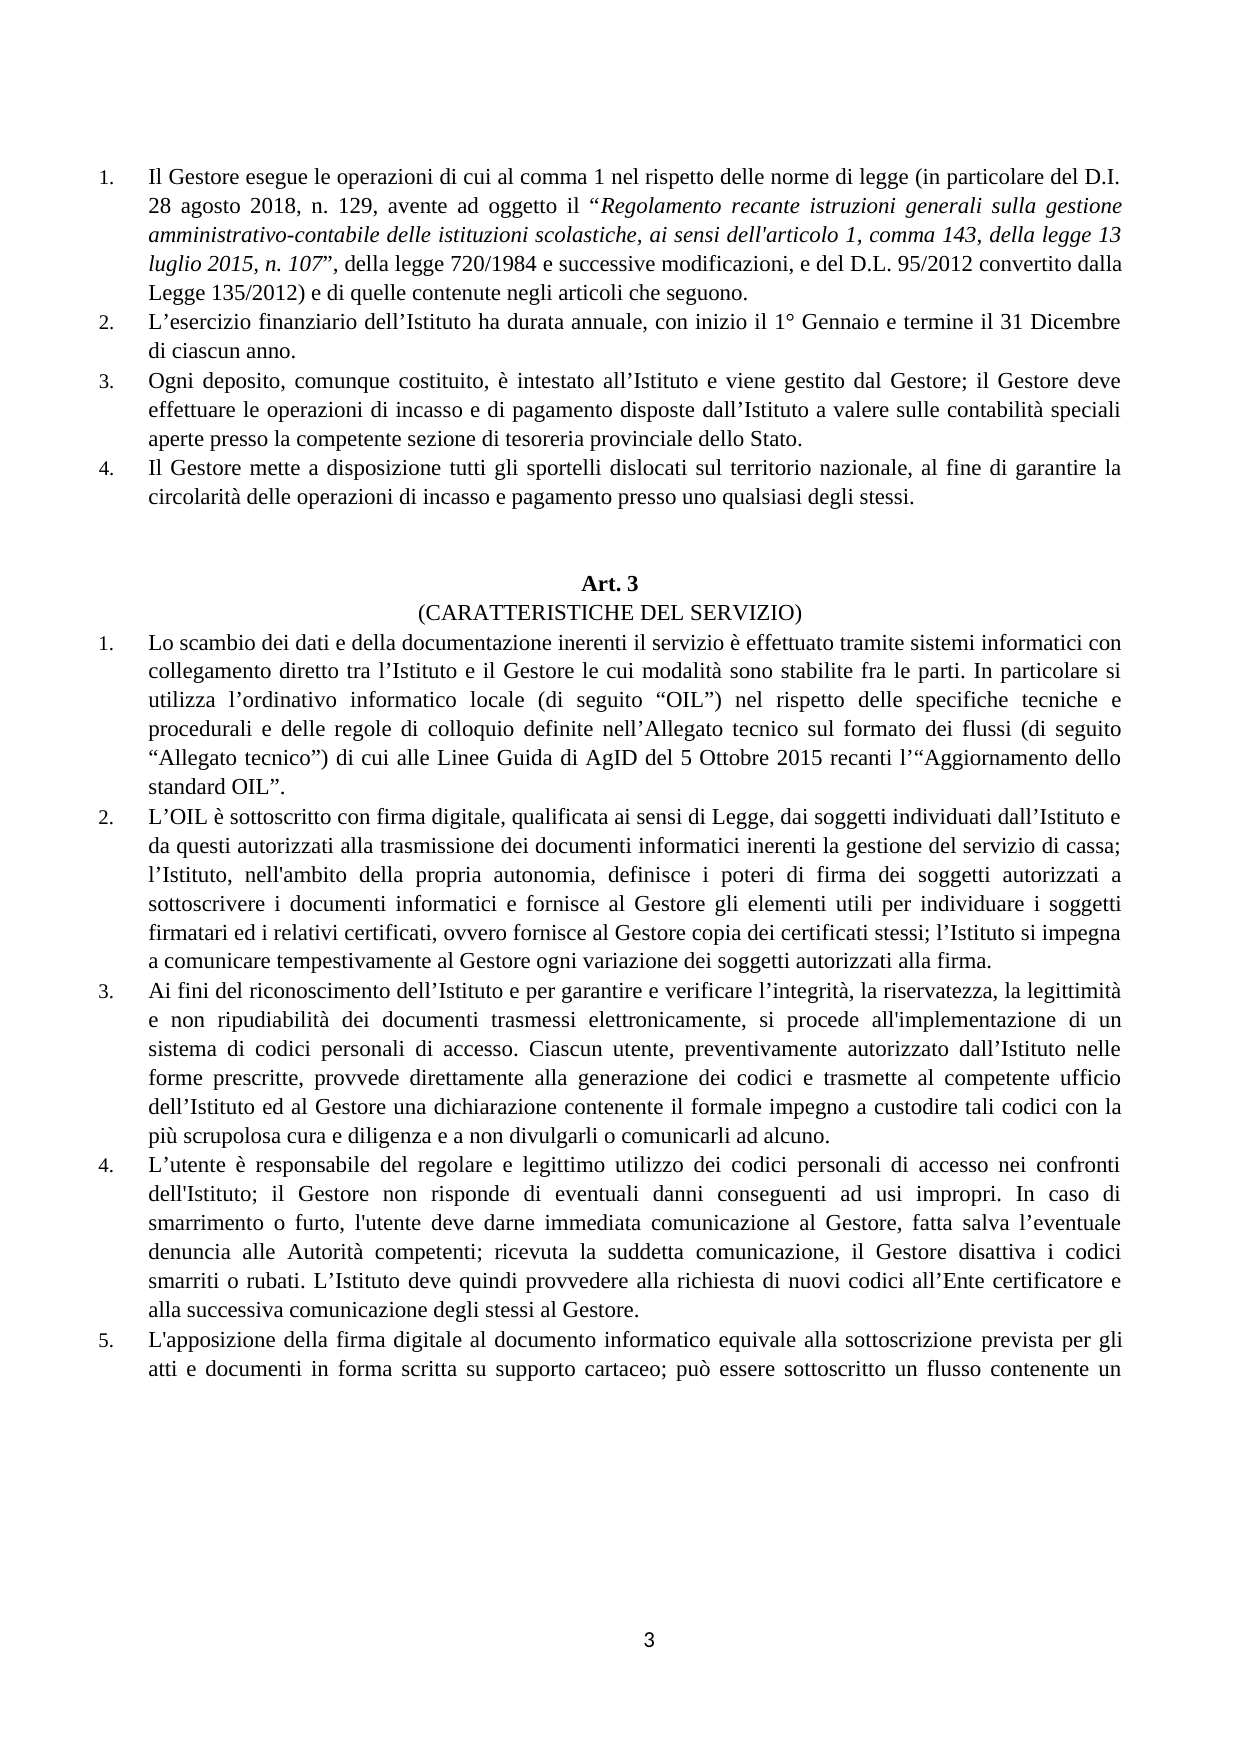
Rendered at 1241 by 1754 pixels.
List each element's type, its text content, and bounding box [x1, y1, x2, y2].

list Il Gestore esegue le operazioni di cui al comma 1 nel rispetto delle norme di legge (in particolare del D.I. 28 agosto 2018, n. 129, avente ad oggetto il “Regolamento recante istruzioni generali sulla gestione amministrativo-contabile delle istituzioni scolastiche, ai sensi dell'articolo 1, comma 143, della legge 13 luglio 2015, n. 107”, della legge 720/1984 e successive modificazioni, e del D.L. 95/2012 convertito dalla Legge 135/2012) e di quelle contenute negli articoli che seguono. [98, 163, 1123, 305]
list Ogni deposito, comunque costituito, è intestato all’Istituto e viene gestito dal Gestore; il Gestore deve effettuare le operazioni di incasso e di pagamento disposte dall’Istituto a valere sulle contabilità speciali aperte presso la competente sezione di tesoreria provinciale dello Stato. [98, 367, 1123, 451]
list Il Gestore mette a disposizione tutti gli sportelli dislocati sul territorio nazionale, al fine di garantire la circolarità delle operazioni di incasso e pagamento presso uno qualsiasi degli stessi. [98, 454, 1123, 509]
list L’utente è responsabile del regolare e legittimo utilizzo dei codici personali di accesso nei confronti dell'Istituto; il Gestore non risponde di eventuali danni conseguenti ad usi impropri. In caso di smarrimento o furto, l'utente deve darne immediata comunicazione al Gestore, fatta salva l’eventuale denuncia alle Autorità competenti; ricevuta la suddetta comunicazione, il Gestore disattiva i codici smarriti o rubati. L’Istituto deve quindi provvedere alla richiesta di nuovi codici all’Ente certificatore e alla successiva comunicazione degli stessi al Gestore. [98, 1151, 1123, 1322]
list L’esercizio finanziario dell’Istituto ha durata annuale, con inizio il 1° Gennaio e termine il 31 Dicembre di ciascun anno. [98, 308, 1123, 364]
subtitle (CARATTERISTICHE DEL SERVIZIO) [279, 599, 941, 625]
text Art. 3 [98, 569, 1122, 596]
list L’OIL è sottoscritto con firma digitale, qualificata ai sensi di Legge, dai soggetti individuati dall’Istituto e da questi autorizzati alla trasmissione dei documenti informatici inerenti la gestione del servizio di cassa; l’Istituto, nell'ambito della propria autonomia, definisce i poteri di firma dei soggetti autorizzati a sottoscrivere i documenti informatici e fornisce al Gestore gli elementi utili per individuare i soggetti firmatari ed i relativi certificati, ovvero fornisce al Gestore copia dei certificati stessi; l’Istituto si impegna a comunicare tempestivamente al Gestore ogni variazione dei soggetti autorizzati alla firma. [98, 803, 1123, 974]
list Ai fini del riconoscimento dell’Istituto e per garantire e verificare l’integrità, la riservatezza, la legittimità e non ripudiabilità dei documenti trasmessi elettronicamente, si procede all'implementazione di un sistema di codici personali di accesso. Ciascun utente, preventivamente autorizzato dall’Istituto nelle forme prescritte, provvede direttamente alla generazione dei codici e trasmette al competente ufficio dell’Istituto ed al Gestore una dichiarazione contenente il formale impegno a custodire tali codici con la più scrupolosa cura e diligenza e a non divulgarli o comunicarli ad alcuno. [98, 977, 1123, 1148]
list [98, 1326, 1123, 1381]
list Lo scambio dei dati e della documentazione inerenti il servizio è effettuato tramite sistemi informatici con collegamento diretto tra l’Istituto e il Gestore le cui modalità sono stabilite fra le parti. In particolare si utilizza l’ordinativo informatico locale (di seguito “OIL”) nel rispetto delle specifiche tecniche e procedurali e delle regole di colloquio definite nell’Allegato tecnico sul formato dei flussi (di seguito “Allegato tecnico”) di cui alle Linee Guida di AgID del 5 Ottobre 2015 recanti l’“Aggiornamento dello standard OIL”. [98, 628, 1123, 800]
